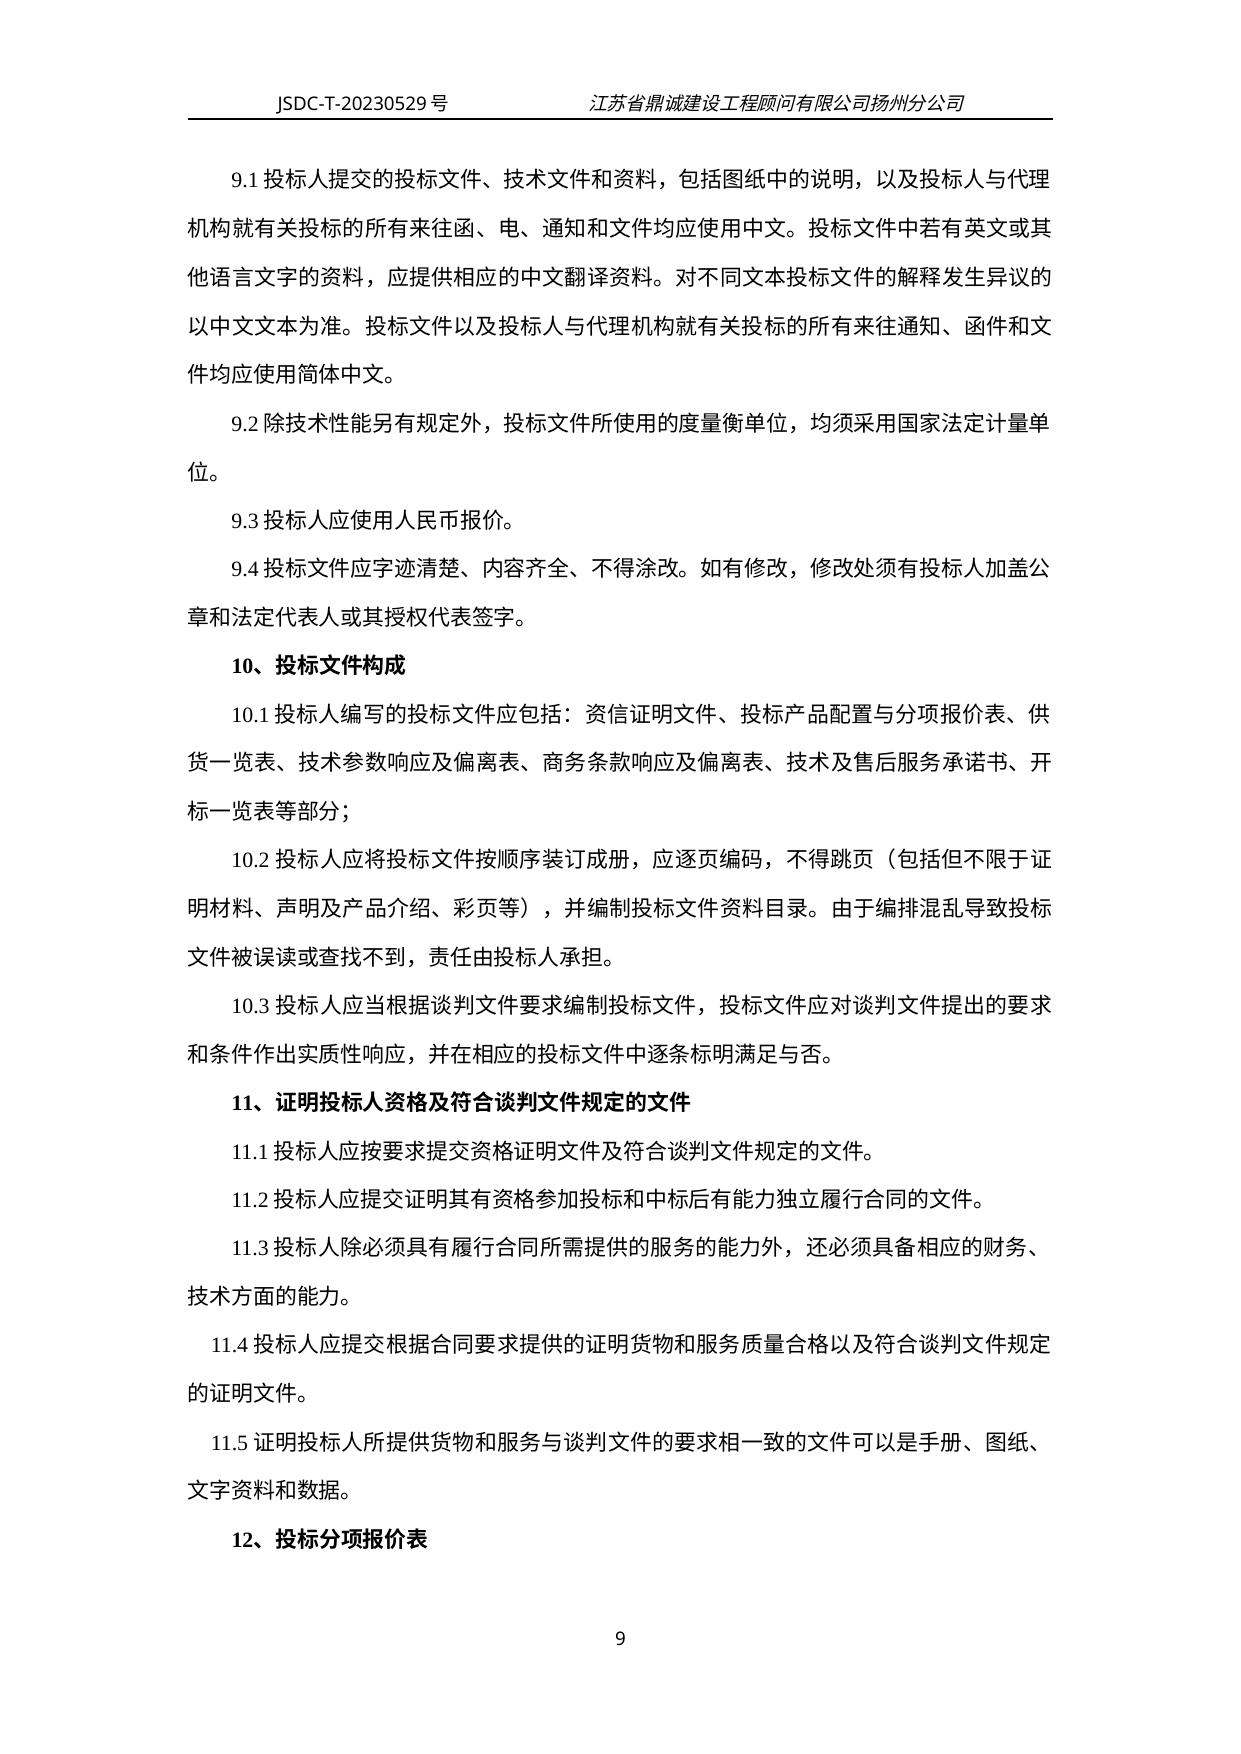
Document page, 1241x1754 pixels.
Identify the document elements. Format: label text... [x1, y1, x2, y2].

text 9.3投标人应使用人民币报价。 [187, 502, 1053, 535]
text 9.1投标人提交的投标文件、技术文件和资料，包括图纸中的说明，以及投标人与代理机构就有关投标的所有来往函、电、通知和文件均应使用中文。投标文件中若有英文或其他语言文字的资料，应提供相应的中文翻译资料。对不同文本投标文件的解释发生异议的，以中文文本为准。投标文件以及投标人与代理机构就有关投标的所有来往通知、函件和文件均应使用简体中文。 [187, 162, 1053, 389]
text 9.2除技术性能另有规定外，投标文件所使用的度量衡单位，均须采用国家法定计量单位。 [187, 405, 1053, 487]
text 11.2投标人应提交证明其有资格参加投标和中标后有能力独立履行合同的文件。 [187, 1182, 1053, 1214]
subtitle 11、证明投标人资格及符合谈判文件规定的文件 [187, 1085, 1053, 1117]
subtitle 12、投标分项报价表 [187, 1521, 1053, 1554]
text 9.4投标文件应字迹清楚、内容齐全、不得涂改。如有修改，修改处须有投标人加盖公章和法定代表人或其授权代表签字。 [187, 551, 1053, 632]
subtitle 10.3 投标人应当根据谈判文件要求编制投标文件，投标文件应对谈判文件提出的要求和条件作出实质性响应，并在相应的投标文件中逐条标明满足与否。 [187, 988, 1053, 1069]
subtitle 10.2 投标人应将投标文件按顺序装订成册，应逐页编码，不得跳页（包括但不限于证明材料、声明及产品介绍、彩页等），并编制投标文件资料目录。由于编排混乱导致投标文件被误读或查找不到，责任由投标人承担。 [187, 842, 1053, 972]
text 11.3投标人除必须具有履行合同所需提供的服务的能力外，还必须具备相应的财务、技术方面的能力。 [187, 1230, 1053, 1311]
text 11.1投标人应按要求提交资格证明文件及符合谈判文件规定的文件。 [187, 1133, 1053, 1166]
text 11.4投标人应提交根据合同要求提供的证明货物和服务质量合格以及符合谈判文件规定的证明文件。 [187, 1327, 1053, 1408]
subtitle 10、投标文件构成 [187, 648, 1053, 680]
text 10.1投标人编写的投标文件应包括：资信证明文件、投标产品配置与分项报价表、供货一览表、技术参数响应及偏离表、商务条款响应及偏离表、技术及售后服务承诺书、开标一览表等部分； [187, 696, 1053, 826]
text 11.5证明投标人所提供货物和服务与谈判文件的要求相一致的文件可以是手册、图纸、文字资料和数据。 [187, 1424, 1053, 1505]
